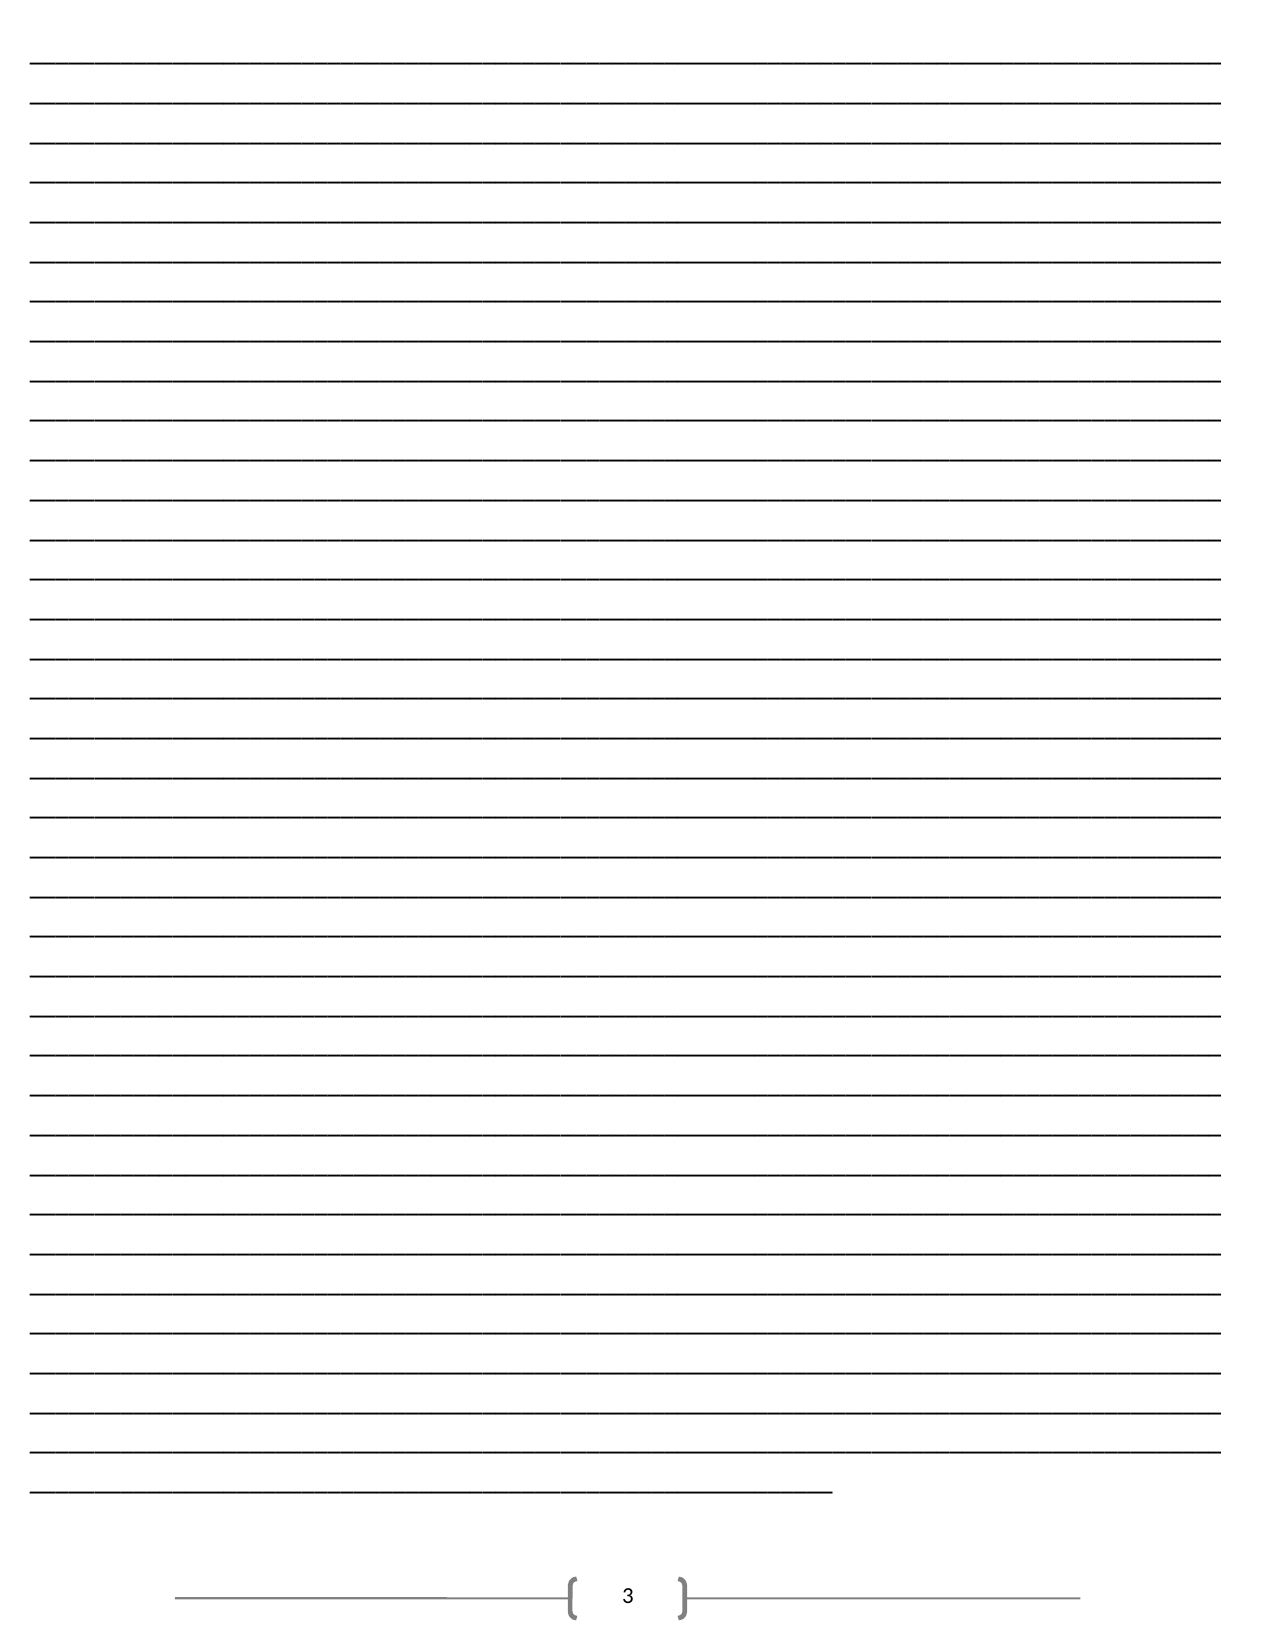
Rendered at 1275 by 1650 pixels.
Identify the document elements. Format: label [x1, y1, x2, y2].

text [29, 29, 1226, 1498]
